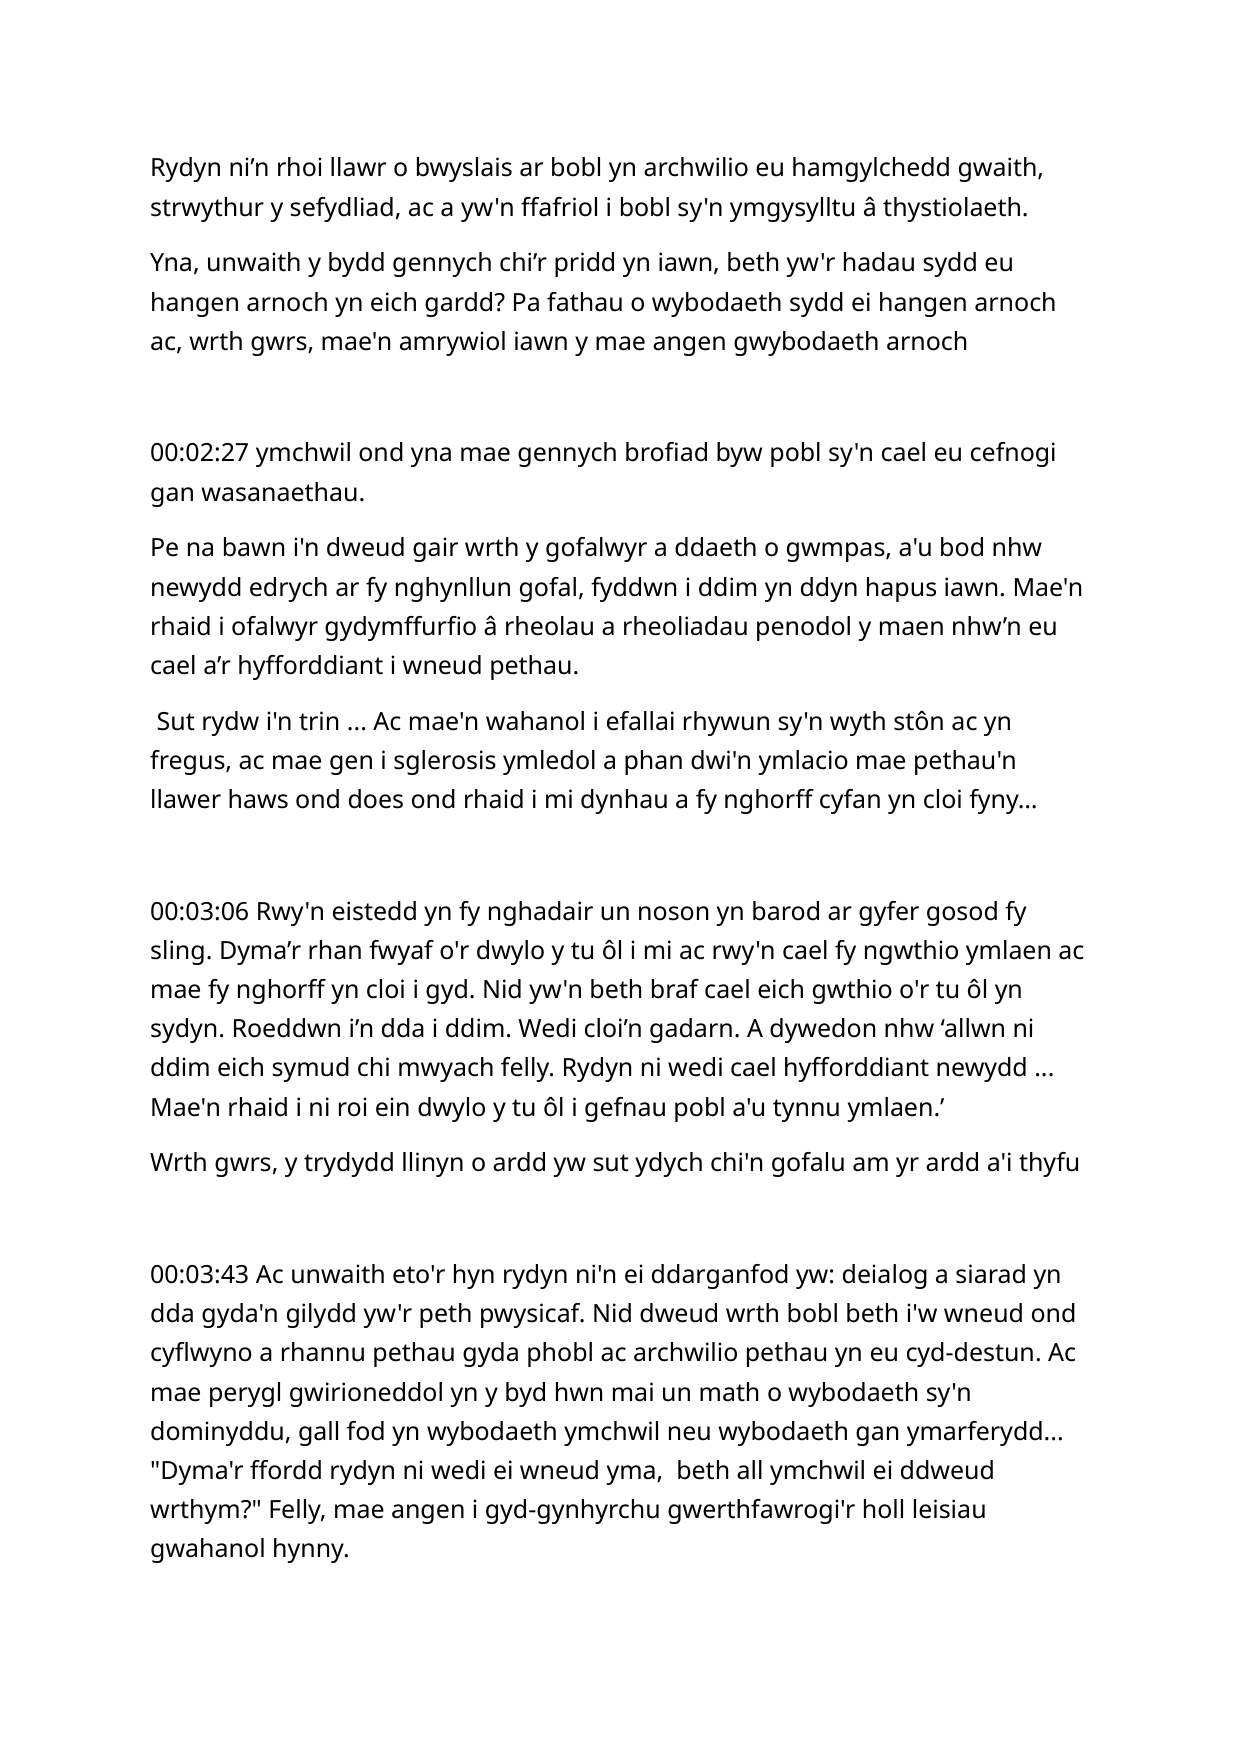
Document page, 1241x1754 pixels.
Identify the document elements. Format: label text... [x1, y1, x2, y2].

text 00:02:27 ymchwil ond yna mae gennych brofiad byw pobl sy'n cael eu cefnogi gan wasanaethau. [150, 435, 1090, 508]
text Rydyn ni’n rhoi llawr o bwyslais ar bobl yn archwilio eu hamgylchedd gwaith, strwythur y sefydliad, ac a yw'n ffafriol i bobl sy'n ymgysylltu â thystiolaeth. [150, 150, 1090, 223]
text Sut rydw i'n trin ... Ac mae'n wahanol i efallai rhywun sy'n wyth stôn ac yn fregus, ac mae gen i sglerosis ymledol a phan dwi'n ymlacio mae pethau'n llawer haws ond does ond rhaid i mi dynhau a fy nghorff cyfan yn cloi fyny… [150, 703, 1090, 816]
text 00:03:43 Ac unwaith eto'r hyn rydyn ni'n ei ddarganfod yw: deialog a siarad yn dda gyda'n gilydd yw'r peth pwysicaf. Nid dweud wrth bobl beth i'w wneud ond cyflwyno a rhannu pethau gyda phobl ac archwilio pethau yn eu cyd-destun. Ac mae perygl gwirioneddol yn y byd hwn mai un math o wybodaeth sy'n dominyddu, gall fod yn wybodaeth ymchwil neu wybodaeth gan ymarferydd... "Dyma'r ffordd rydyn ni wedi ei wneud yma, beth all ymchwil ei ddweud wrthym?" Felly, mae angen i gyd-gynhyrchu gwerthfawrogi'r holl leisiau gwahanol hynny. [150, 1257, 1090, 1565]
text Yna, unwaith y bydd gennych chi’r pridd yn iawn, beth yw'r hadau sydd eu hangen arnoch yn eich gardd? Pa fathau o wybodaeth sydd ei hangen arnoch ac, wrth gwrs, mae'n amrywiol iawn y mae angen gwybodaeth arnoch [150, 245, 1090, 357]
text 00:03:06 Rwy'n eistedd yn fy nghadair un noson yn barod ar gyfer gosod fy sling. Dyma’r rhan fwyaf o'r dwylo y tu ôl i mi ac rwy'n cael fy ngwthio ymlaen ac mae fy nghorff yn cloi i gyd. Nid yw'n beth braf cael eich gwthio o'r tu ôl yn sydyn. Roeddwn i’n dda i ddim. Wedi cloi’n gadarn. A dywedon nhw ‘allwn ni ddim eich symud chi mwyach felly. Rydyn ni wedi cael hyfforddiant newydd ... Mae'n rhaid i ni roi ein dwylo y tu ôl i gefnau pobl a'u tynnu ymlaen.’ [150, 893, 1090, 1123]
text Pe na bawn i'n dweud gair wrth y gofalwyr a ddaeth o gwmpas, a'u bod nhw newydd edrych ar fy nghynllun gofal, fyddwn i ddim yn ddyn hapus iawn. Mae'n rhaid i ofalwyr gydymffurfio â rheolau a rheoliadau penodol y maen nhw’n eu cael a’r hyfforddiant i wneud pethau. [150, 530, 1090, 682]
text Wrth gwrs, y trydydd llinyn o ardd yw sut ydych chi'n gofalu am yr ardd a'i thyfu [150, 1145, 1090, 1179]
